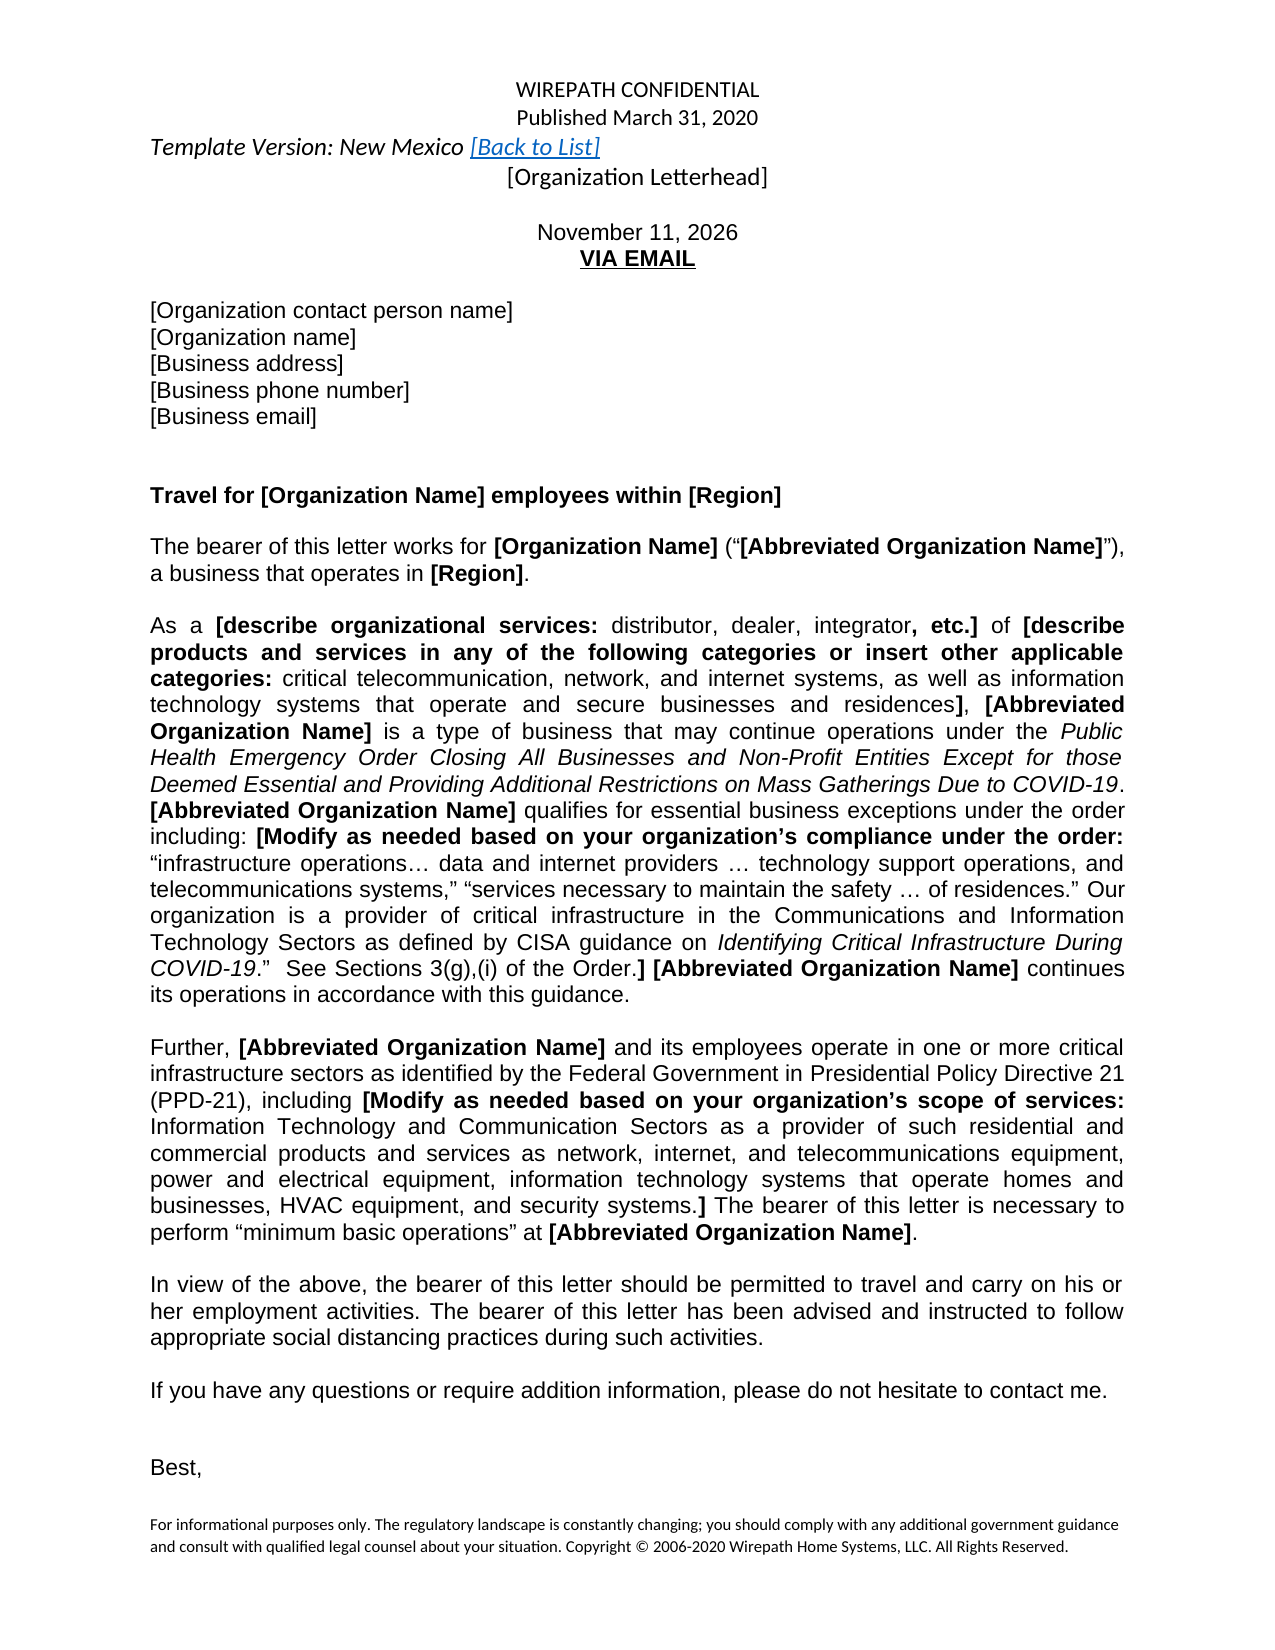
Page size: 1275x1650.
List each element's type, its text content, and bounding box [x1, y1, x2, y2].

text If you have any questions or require addition information, please do not hesitate to contact me. [150, 1377, 1125, 1403]
text Best, [150, 1454, 1125, 1481]
text Travel for [Organization Name] employees within [Region] [150, 482, 1125, 508]
text [Business email] [150, 403, 1125, 429]
text [Organization contact person name] [150, 297, 1125, 324]
text In view of the above, the bearer of this letter should be permitted to travel and carry on his or her employment activities. The bearer of this letter has been advised and instructed to follow appropriate social distancing practices during such activities. [150, 1271, 1125, 1350]
text The bearer of this letter works for [Organization Name] (“[Abbreviated Organization Name]”), a business that operates in [Region]. [150, 533, 1125, 586]
text Further, [Abbreviated Organization Name] and its employees operate in one or more critical infrastructure sectors as identified by the Federal Government in Presidential Policy Directive 21 (PPD-21), including [Modify as needed based on your organization’s scope of services: Information Technology and Communication Sectors as a provider of such residential and commercial products and services as network, internet, and telecommunications equipment, power and electrical equipment, information technology systems that operate homes and businesses, HVAC equipment, and security systems.] The bearer of this letter is necessary to perform “minimum basic operations” at [Abbreviated Organization Name]. [150, 1034, 1125, 1245]
text April 4, 2020 [150, 218, 1125, 245]
text [Business address] [150, 350, 1125, 377]
text Template Version: New Mexico [Back to List] [150, 131, 1125, 162]
text As a [describe organizational services: distributor, dealer, integrator, etc.] of [describe products and services in any of the following categories or insert other applicable categories: critical telecommunication, network, and internet systems, as well as information technology systems that operate and secure businesses and residences], [Abbreviated Organization Name] is a type of business that may continue operations under the Public Health Emergency Order Closing All Businesses and Non-Profit Entities Except for those Deemed Essential and Providing Additional Restrictions on Mass Gatherings Due to COVID-19. [Abbreviated Organization Name] qualifies for essential business exceptions under the order including: [Modify as needed based on your organization’s compliance under the order: “infrastructure operations… data and internet providers … technology support operations, and telecommunications systems,” “services necessary to maintain the safety … of residences.” Our organization is a provider of critical infrastructure in the Communications and Information Technology Sectors as defined by CISA guidance on Identifying Critical Infrastructure During COVID-19.” See Sections 3(g),(i) of the Order.] [Abbreviated Organization Name] continues its operations in accordance with this guidance. [150, 612, 1125, 1008]
text [Business phone number] [150, 377, 1125, 403]
text VIA EMAIL [150, 245, 1125, 271]
text [Organization name] [150, 324, 1125, 350]
text [Organization Letterhead] [150, 162, 1125, 192]
